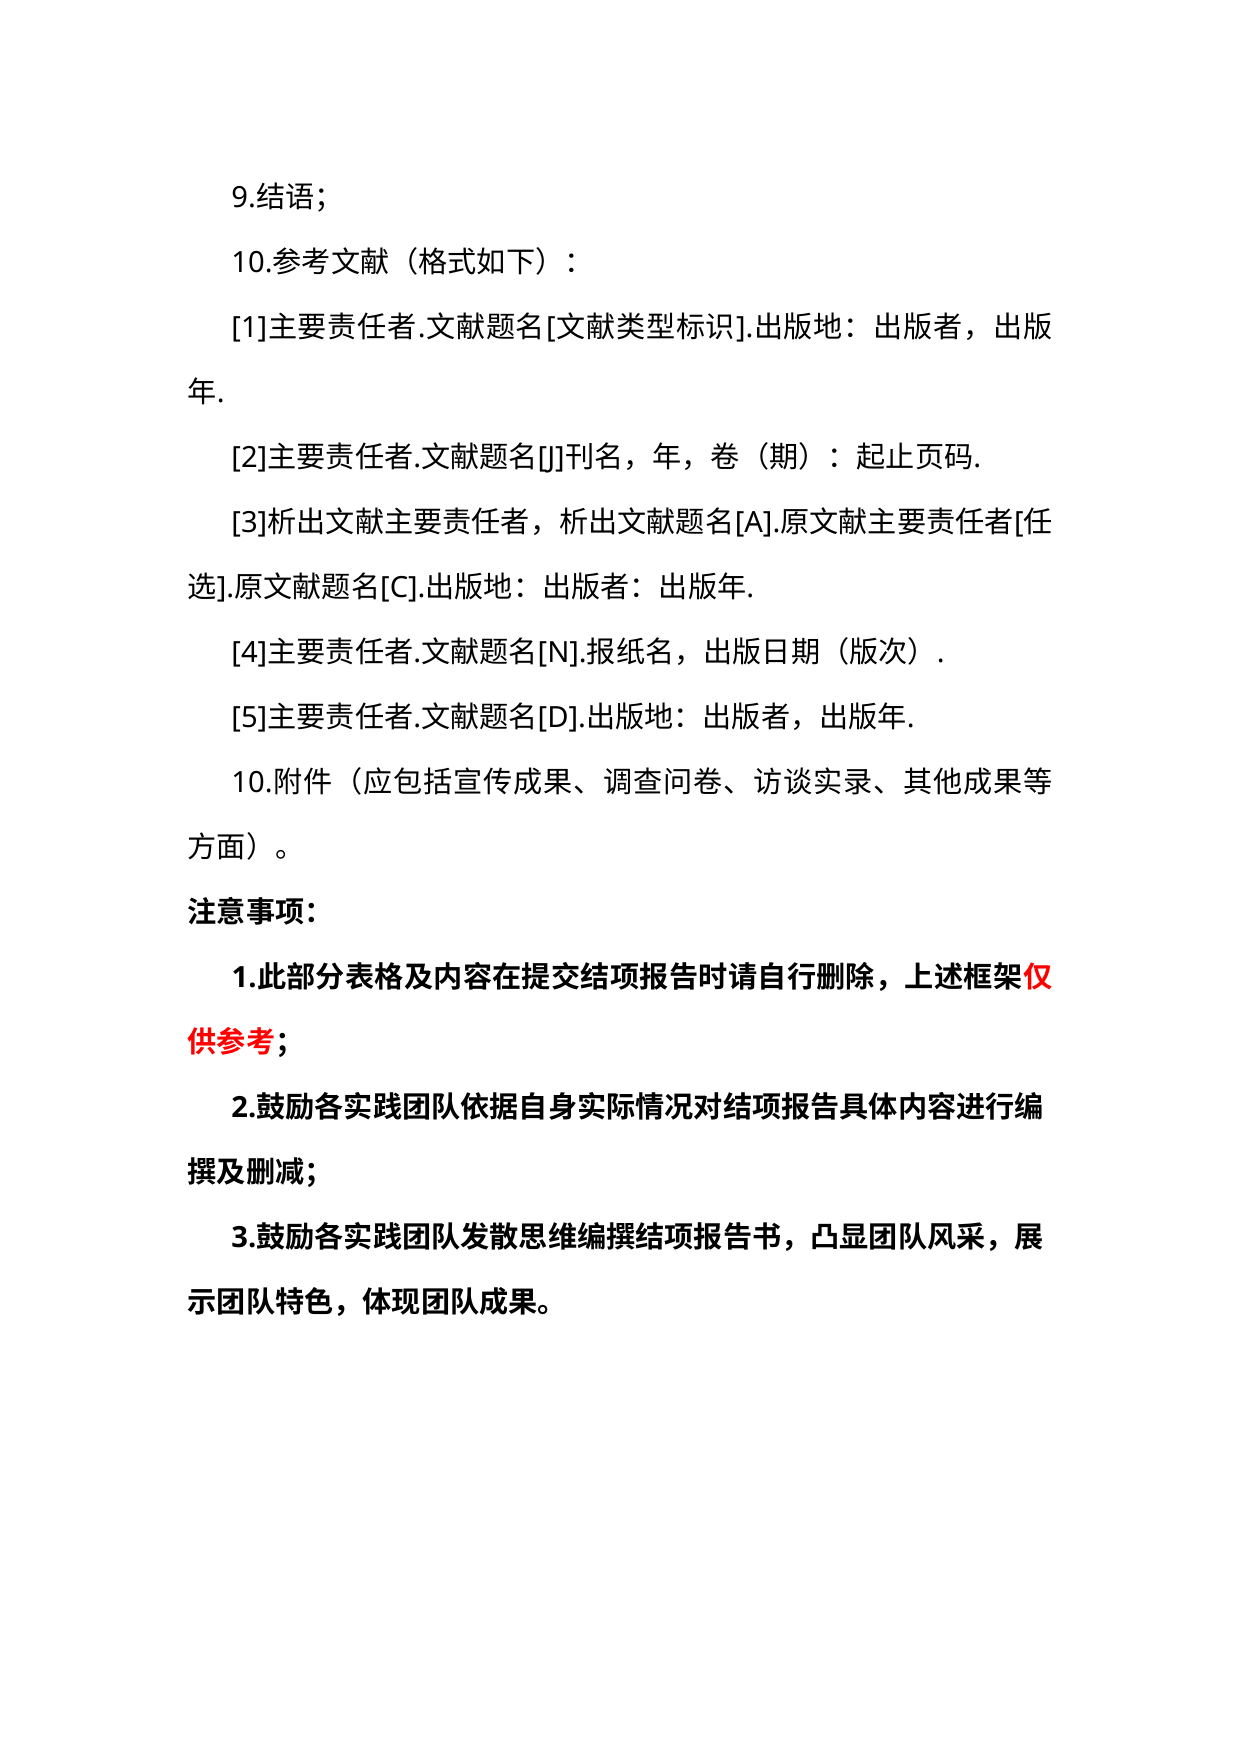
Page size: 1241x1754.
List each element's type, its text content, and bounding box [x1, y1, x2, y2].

text 2.鼓励各实践团队依据自身实际情况对结项报告具体内容进行编撰及删减； [187, 1072, 1053, 1202]
text 3.鼓励各实践团队发散思维编撰结项报告书，凸显团队风采，展示团队特色，体现团队成果。 [187, 1202, 1053, 1332]
text [5]主要责任者.文献题名[D].出版地：出版者，出版年. [187, 682, 1053, 747]
text 1.此部分表格及内容在提交结项报告时请自行删除，上述框架仅供参考； [187, 942, 1053, 1072]
text 9.结语； [187, 162, 1053, 227]
text [2]主要责任者.文献题名[J]刊名，年，卷（期）：起止页码. [187, 422, 1053, 487]
text 10.附件（应包括宣传成果、调查问卷、访谈实录、其他成果等方面）。 [187, 747, 1053, 877]
text 注意事项： [187, 877, 1053, 942]
text 10.参考文献（格式如下）： [187, 227, 1053, 292]
text [1]主要责任者.文献题名[文献类型标识].出版地：出版者，出版年. [187, 292, 1053, 422]
text [4]主要责任者.文献题名[N].报纸名，出版日期（版次）. [187, 617, 1053, 682]
text [3]析出文献主要责任者，析出文献题名[A].原文献主要责任者[任选].原文献题名[C].出版地：出版者：出版年. [187, 487, 1053, 617]
